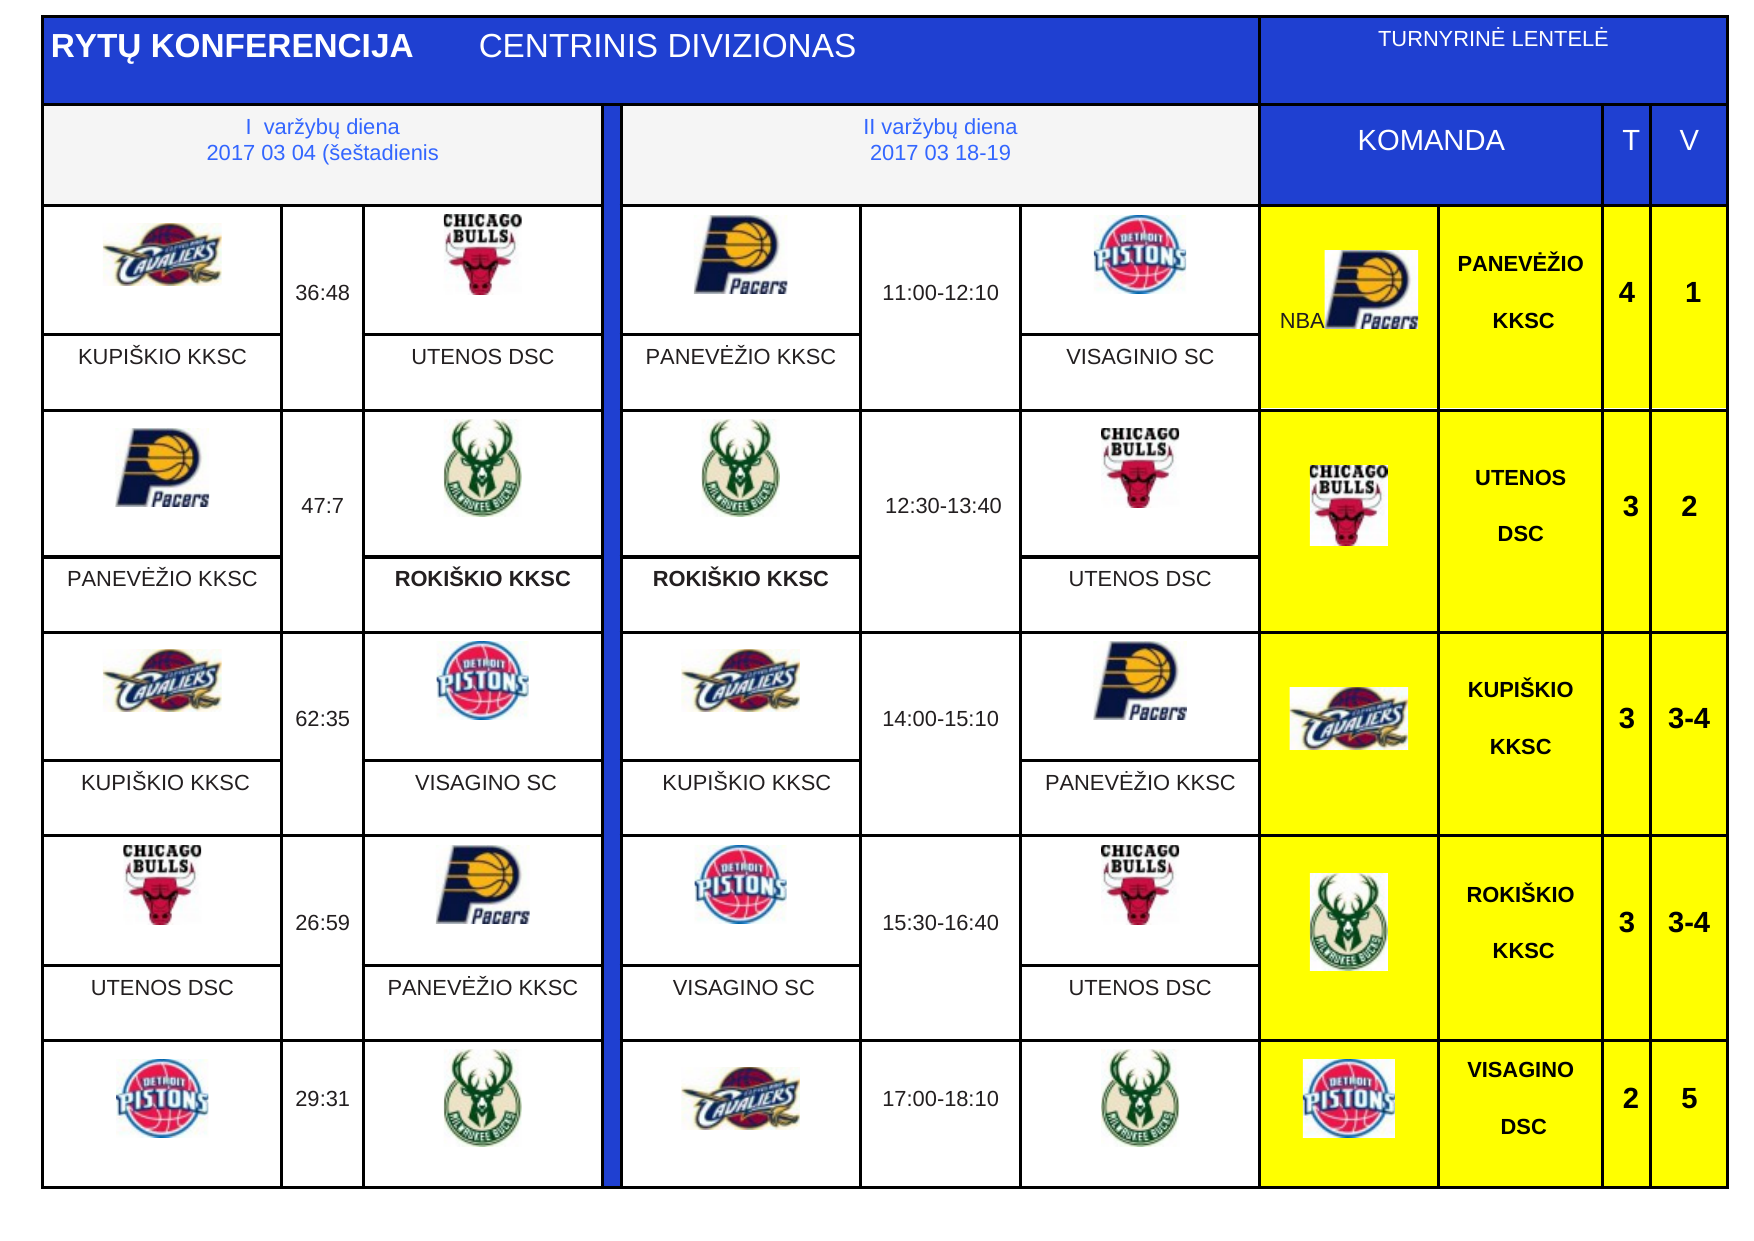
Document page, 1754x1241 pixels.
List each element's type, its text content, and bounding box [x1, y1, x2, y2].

table_cell [1261, 634, 1437, 834]
table_cell II varžybų diena 2017 03 18-19 [623, 106, 1258, 204]
table_cell [623, 1042, 859, 1186]
picture [693, 215, 788, 294]
table_cell UTENOS DSC [1022, 967, 1258, 1039]
table_cell KOMANDA [1261, 106, 1601, 204]
table_cell V [1652, 106, 1726, 204]
table_cell KUPIŠKIO KKSC [44, 762, 280, 834]
table_cell 12:30-13:40 [862, 412, 1019, 631]
table_cell [1261, 1042, 1437, 1186]
table_cell [623, 207, 859, 333]
table_cell [623, 837, 859, 964]
picture [681, 1067, 800, 1130]
table_cell 3-4 [1652, 837, 1726, 1039]
table_cell NBA [1261, 207, 1437, 408]
picture [1324, 250, 1419, 329]
table_cell [365, 634, 601, 759]
picture [1302, 1059, 1395, 1138]
table_cell PANEVĖŽIO KKSC [365, 967, 601, 1039]
table_cell I varžybų diena 2017 03 04 (šeštadienis [44, 106, 601, 204]
table_cell 2 [1604, 1042, 1649, 1186]
picture [102, 223, 222, 286]
table_cell [365, 1042, 601, 1186]
table_cell VISAGINO SC [365, 762, 601, 834]
table_cell KUPIŠKIO KKSC [623, 762, 859, 834]
picture [436, 641, 529, 720]
table_cell 4 [1604, 207, 1649, 408]
picture [123, 845, 202, 925]
picture [1093, 215, 1187, 294]
table_cell 17:00-18:10 [862, 1042, 1019, 1186]
table_cell 36:48 [283, 207, 362, 408]
table_cell [604, 106, 620, 1186]
table_cell [623, 634, 859, 759]
table_cell [44, 837, 280, 964]
picture [115, 428, 210, 507]
table_cell PANEVĖŽIO KKSC [44, 559, 280, 631]
table_cell PANEVĖŽIO KKSC [1440, 207, 1601, 408]
table_cell [365, 412, 601, 555]
picture [1093, 641, 1187, 720]
picture [443, 1049, 522, 1147]
table_cell [1022, 1042, 1258, 1186]
table_cell 2 [1652, 412, 1726, 631]
table_cell 15:30-16:40 [862, 837, 1019, 1039]
table_cell [1022, 412, 1258, 555]
table_cell VISAGINIO SC [1022, 336, 1258, 408]
table_cell ROKIŠKIO KKSC [365, 559, 601, 631]
table_cell 3 [1604, 412, 1649, 631]
table_cell UTENOS DSC [44, 967, 280, 1039]
table_cell [623, 412, 859, 555]
picture [435, 845, 530, 924]
table_cell PANEVĖŽIO KKSC [1022, 762, 1258, 834]
table_cell 3-4 [1652, 634, 1726, 834]
table_cell 1 [1652, 207, 1726, 408]
table_cell [1261, 412, 1437, 631]
table_cell 11:00-12:10 [862, 207, 1019, 408]
picture [1309, 873, 1388, 971]
table_header RYTŲ KONFERENCIJA CENTRINIS DIVIZIONAS [44, 18, 1258, 103]
picture [1101, 428, 1180, 508]
table_cell 3 [1604, 634, 1649, 834]
table_cell VISAGINO SC [623, 967, 859, 1039]
picture [701, 419, 780, 517]
table_cell [1022, 634, 1258, 759]
picture [116, 1059, 209, 1138]
table_cell UTENOS DSC [1440, 412, 1601, 631]
table_header TURNYRINĖ LENTELĖ [1261, 18, 1726, 103]
table_cell 47:7 [283, 412, 362, 631]
table_cell [44, 412, 280, 555]
table_cell [1022, 837, 1258, 964]
table_cell UTENOS DSC [1022, 559, 1258, 631]
picture [443, 419, 522, 517]
table_cell KUPIŠKIO KKSC [44, 336, 280, 408]
table_cell [1022, 207, 1258, 333]
picture [694, 845, 787, 924]
table_cell KUPIŠKIO KKSC [1440, 634, 1601, 834]
picture [1309, 465, 1388, 546]
table_cell [365, 207, 601, 333]
table_cell 5 [1652, 1042, 1726, 1186]
table_cell [44, 207, 280, 333]
table_cell [44, 1042, 280, 1186]
table_cell 29:31 [283, 1042, 362, 1186]
table_cell ROKIŠKIO KKSC [623, 559, 859, 631]
table_cell [1261, 837, 1437, 1039]
table_cell ROKIŠKIO KKSC [1440, 837, 1601, 1039]
table_cell PANEVĖŽIO KKSC [623, 336, 859, 408]
table_cell 26:59 [283, 837, 362, 1039]
picture [681, 649, 800, 712]
table_cell [365, 837, 601, 964]
picture [1101, 1049, 1180, 1147]
picture [102, 649, 222, 712]
table_cell [44, 634, 280, 759]
picture [1289, 687, 1409, 750]
table_cell UTENOS DSC [365, 336, 601, 408]
picture [443, 214, 522, 295]
table_cell 3 [1604, 837, 1649, 1039]
picture [1101, 845, 1180, 925]
table_cell VISAGINO DSC [1440, 1042, 1601, 1186]
table_cell T [1604, 106, 1649, 204]
table_cell 14:00-15:10 [862, 634, 1019, 834]
table_cell 62:35 [283, 634, 362, 834]
